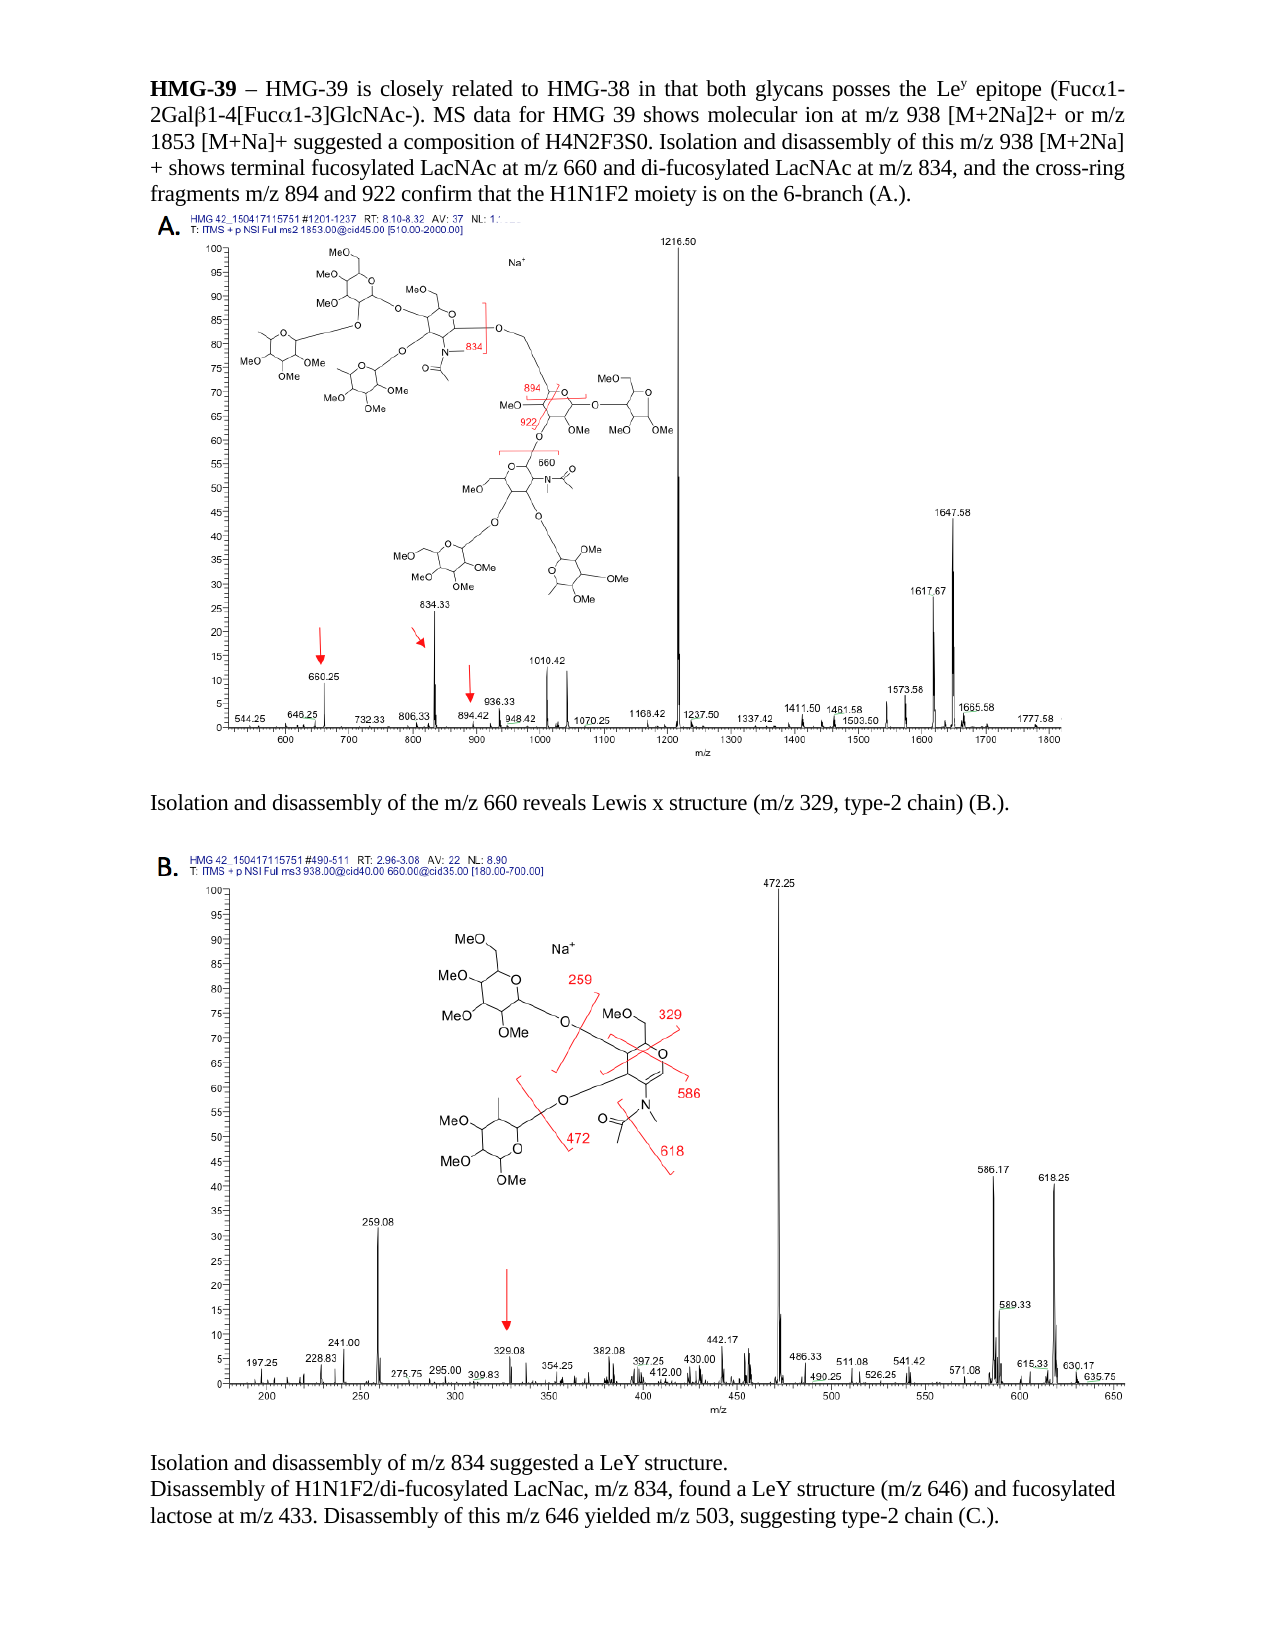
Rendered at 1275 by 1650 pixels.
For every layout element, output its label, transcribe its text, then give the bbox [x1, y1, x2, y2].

text Isolation and disassembly of the m/z 660 reveals Lewis x structure (m/z 329, type-2 chain) (B.). [150, 789, 1125, 815]
text Isolation and disassembly of m/z 834 suggested a LeY structure. [150, 1449, 1125, 1476]
text HMG-39 – HMG-39 is closely related to HMG-38 in that both glycans posses the Ley epitope (Fuc1-2Gal1-4[Fuc1-3]GlcNAc-). MS data for HMG 39 shows molecular ion at m/z 938 [M+2Na]2+ or m/z 1853 [M+Na]+ suggested a composition of H4N2F3S0. Isolation and disassembly of this m/z 938 [M+2Na]+ shows terminal fucosylated LacNAc at m/z 660 and di-fucosylated LacNAc at m/z 834, and the cross-ring fragments m/z 894 and 922 confirm that the H1N1F2 moiety is on the 6-branch (A.). [150, 75, 1125, 207]
picture [150, 206, 1062, 763]
text Disassembly of H1N1F2/di-fucosylated LacNac, m/z 834, found a LeY structure (m/z 646) and fucosylated lactose at m/z 433. Disassembly of this m/z 646 yielded m/z 503, suggesting type-2 chain (C.). [150, 1476, 1125, 1528]
picture [150, 841, 1125, 1423]
